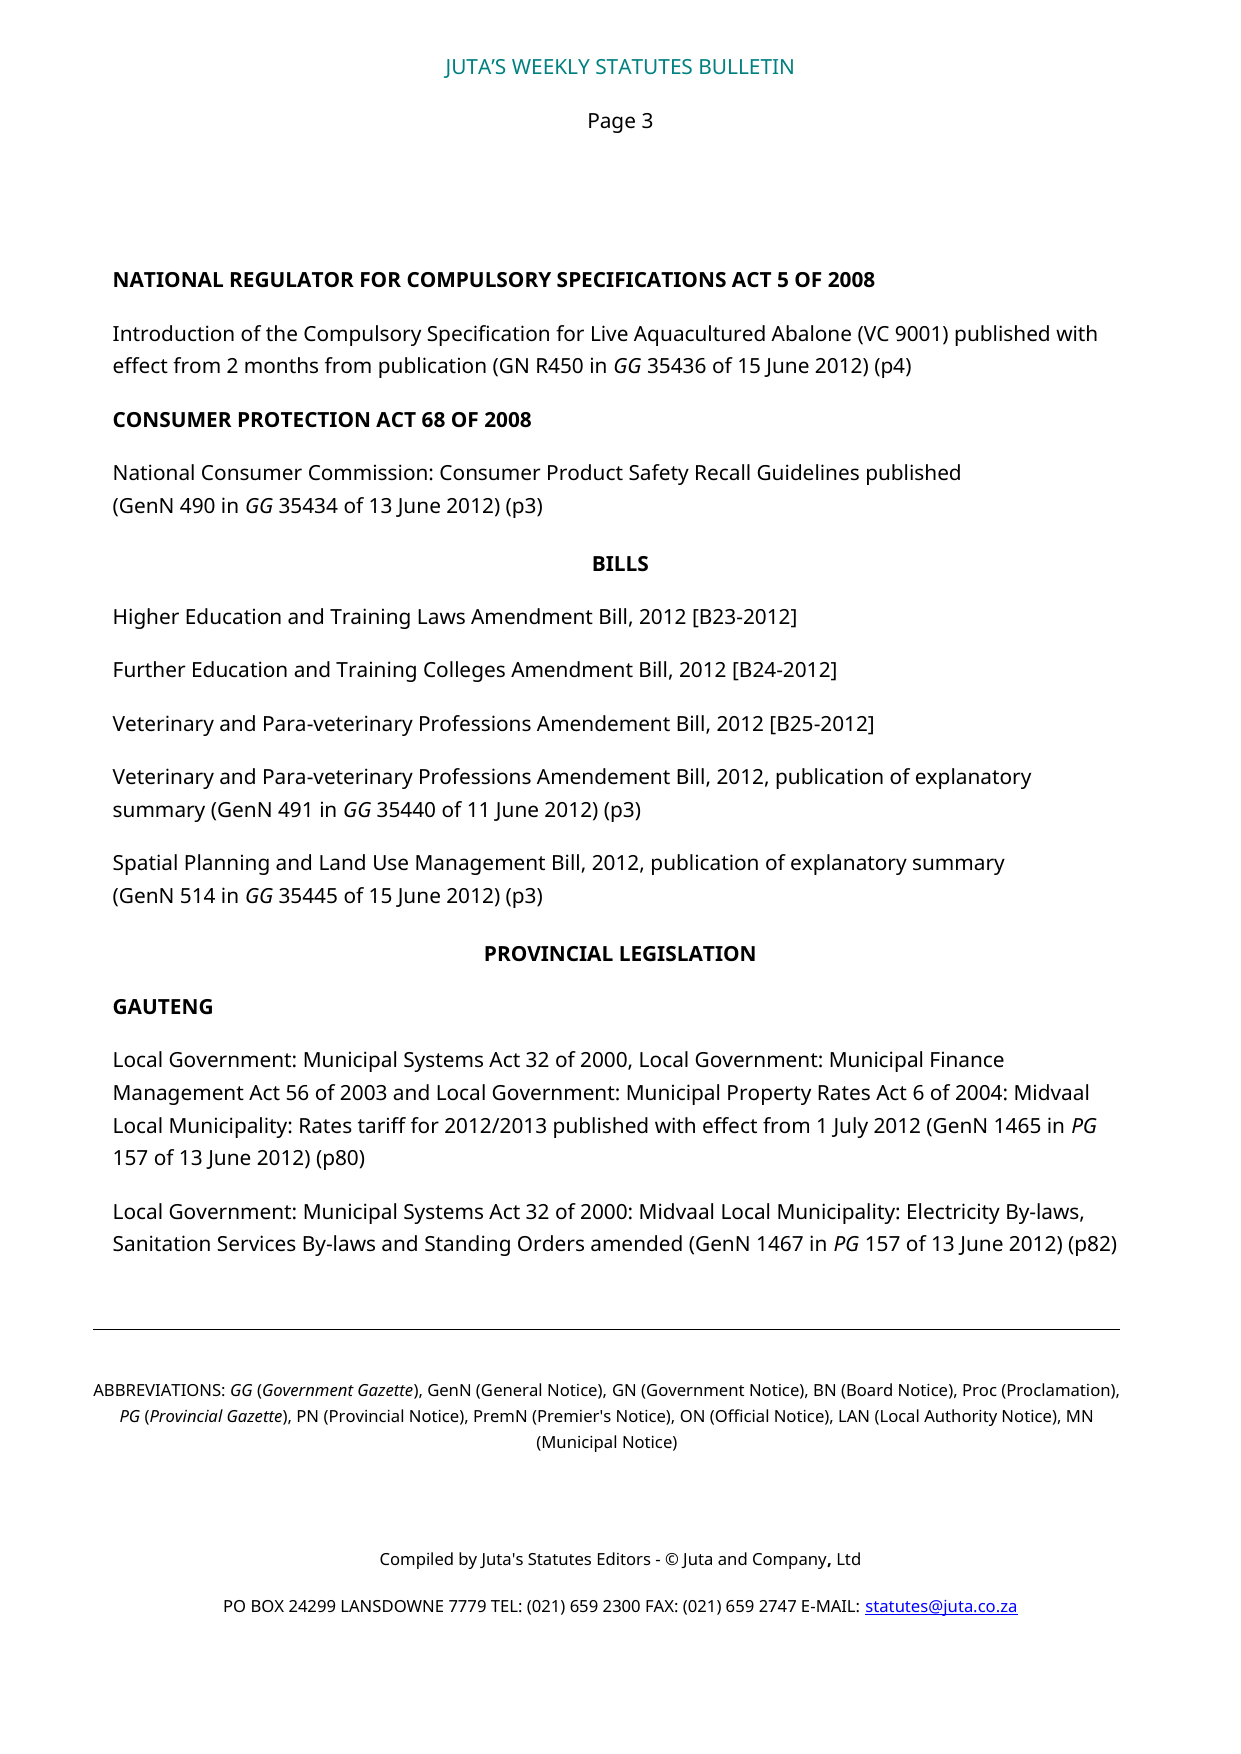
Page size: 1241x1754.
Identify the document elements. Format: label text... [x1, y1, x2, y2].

text PROVINCIAL LEGISLATION [112, 939, 1128, 967]
text National Consumer Commission: Consumer Product Safety Recall Guidelines published (GenN 490 in GG 35434 of 13 June 2012) (p3) [112, 458, 1128, 519]
text Spatial Planning and Land Use Management Bill, 2012, publication of explanatory summary (GenN 514 in GG 35445 of 15 June 2012) (p3) [112, 848, 1128, 909]
text Veterinary and Para-veterinary Professions Amendement Bill, 2012, publication of explanatory summary (GenN 491 in GG 35440 of 11 June 2012) (p3) [112, 762, 1128, 823]
text CONSUMER PROTECTION ACT 68 OF 2008 [112, 405, 1128, 433]
text BILLS [112, 549, 1128, 577]
text NATIONAL REGULATOR FOR COMPULSORY SPECIFICATIONS ACT 5 OF 2008 [112, 266, 1128, 294]
text Further Education and Training Colleges Amendment Bill, 2012 [B24-2012] [112, 656, 1128, 684]
text Veterinary and Para-veterinary Professions Amendement Bill, 2012 [B25-2012] [112, 709, 1128, 737]
text GAUTENG [112, 992, 1128, 1021]
text Local Government: Municipal Systems Act 32 of 2000, Local Government: Municipal Finance Management Act 56 of 2003 and Local Government: Municipal Property Rates Act 6 of 2004: Midvaal Local Municipality: Rates tariff for 2012/2013 published with effect from 1 July 2012 (GenN 1465 in PG 157 of 13 June 2012) (p80) [112, 1046, 1128, 1172]
text Higher Education and Training Laws Amendment Bill, 2012 [B23-2012] [112, 602, 1128, 631]
text Local Government: Municipal Systems Act 32 of 2000: Midvaal Local Municipality: Electricity By-laws, Sanitation Services By-laws and Standing Orders amended (GenN 1467 in PG 157 of 13 June 2012) (p82) [112, 1197, 1128, 1258]
text Introduction of the Compulsory Specification for Live Aquacultured Abalone (VC 9001) published with effect from 2 months from publication (GN R450 in GG 35436 of 15 June 2012) (p4) [112, 319, 1128, 380]
